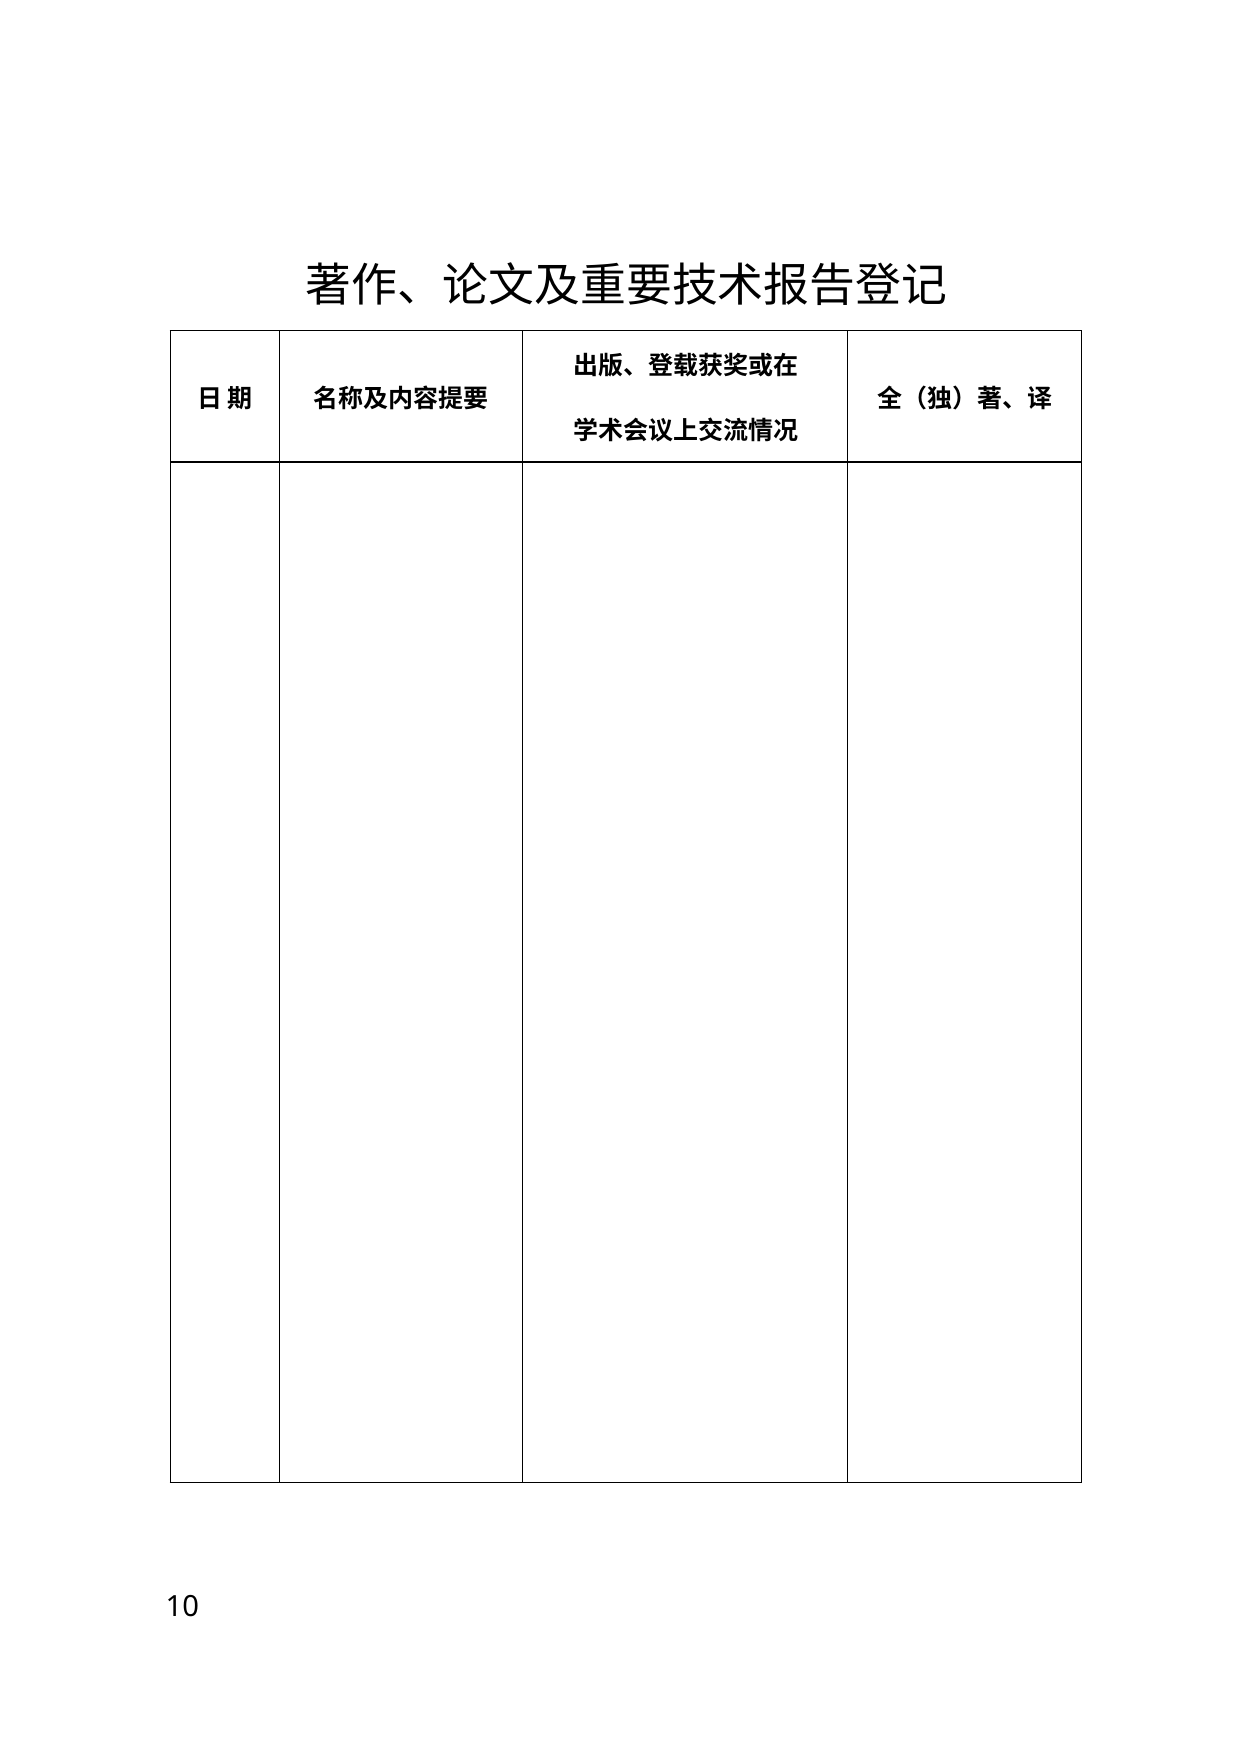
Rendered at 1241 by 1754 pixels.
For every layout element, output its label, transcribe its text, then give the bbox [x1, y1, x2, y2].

table_header 全（独）著、译 [848, 331, 1081, 461]
table_header 日 期 [171, 331, 279, 461]
text 著作、论文及重要技术报告登记 [165, 233, 1087, 330]
table_header 出版、登载获奖或在 学术会议上交流情况 [523, 331, 847, 461]
table_cell [171, 463, 279, 1482]
table_header 名称及内容提要 [280, 331, 522, 461]
table_cell [523, 463, 847, 1482]
table_cell [280, 463, 522, 1482]
table_cell [848, 463, 1081, 1482]
